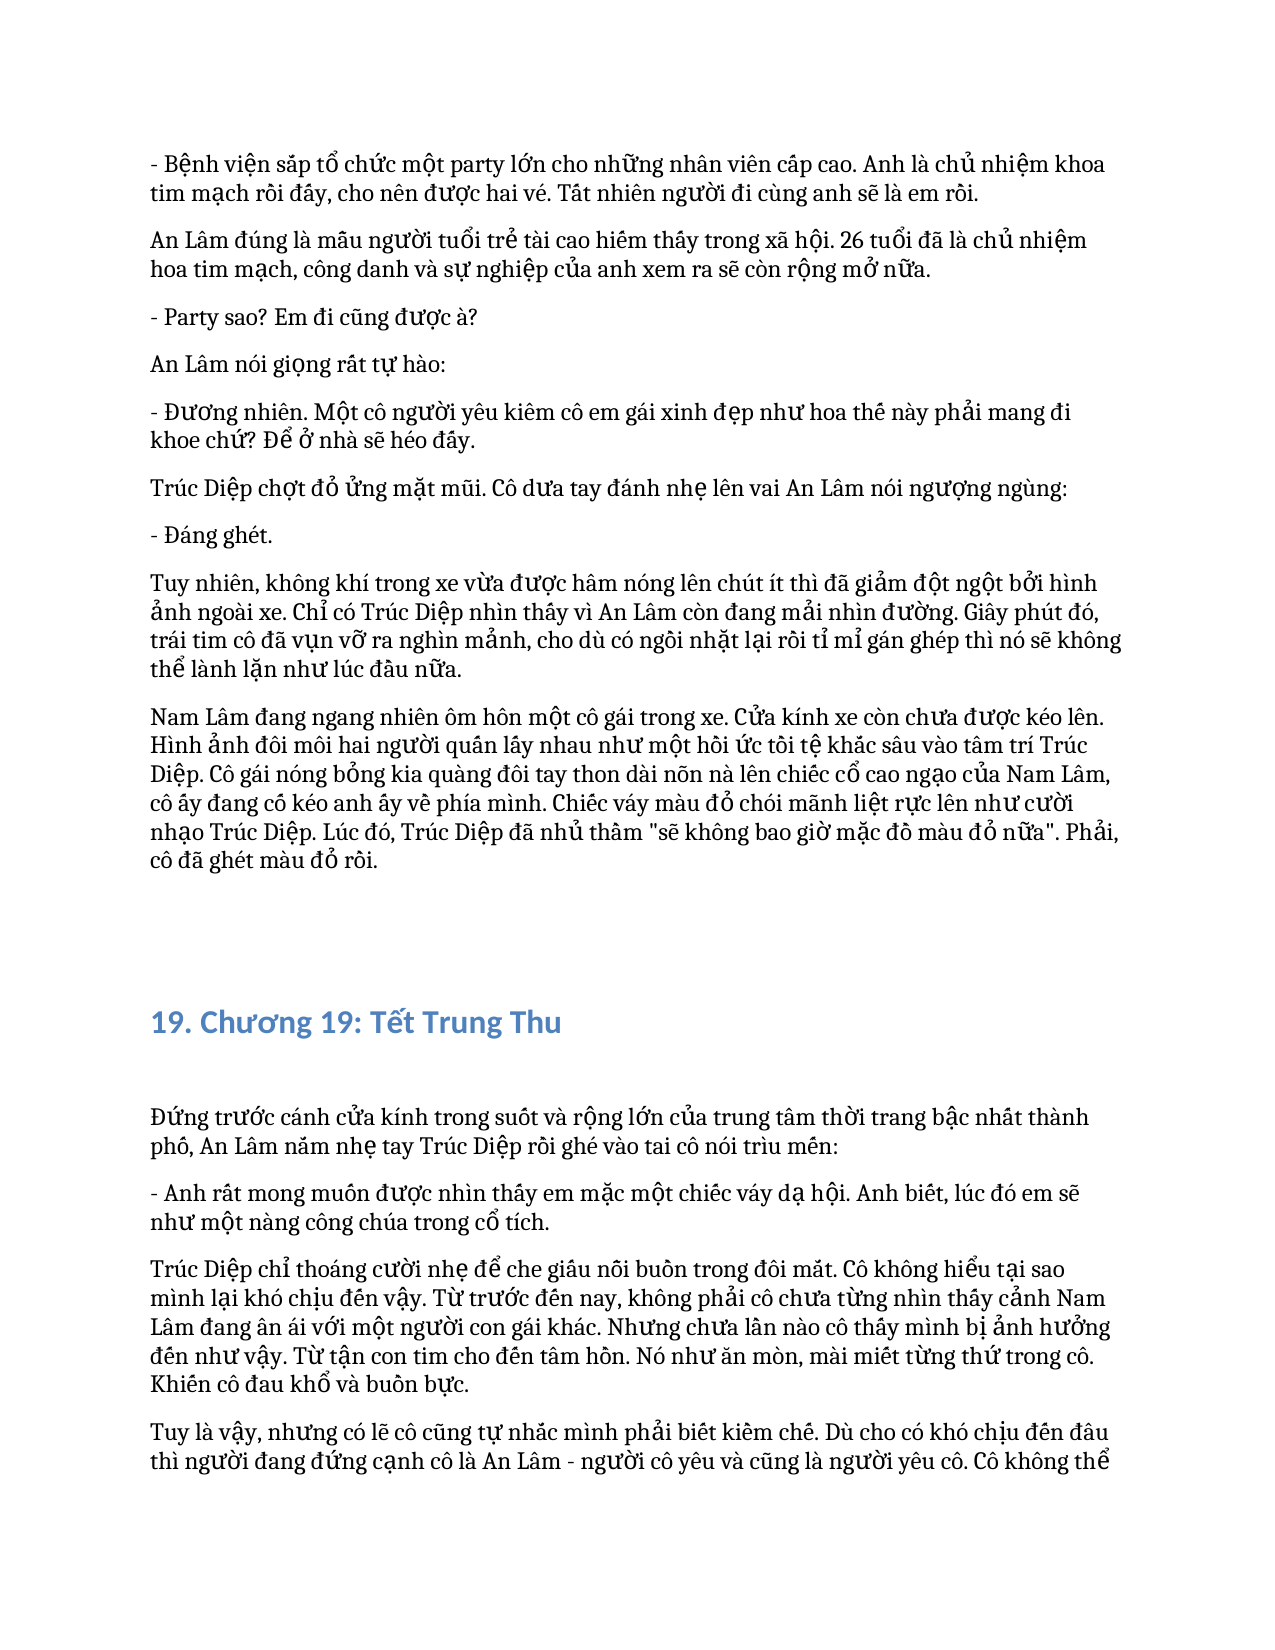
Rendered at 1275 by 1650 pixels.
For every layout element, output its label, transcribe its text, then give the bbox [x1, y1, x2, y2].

text - Đáng ghét. [150, 521, 1125, 550]
text Trúc Diệp chỉ thoáng cười nhẹ để che giấu nỗi buồn trong đôi mắt. Cô không hiểu tại sao mình lại khó chịu đến vậy. Từ trước đến nay, không phải cô chưa từng nhìn thấy cảnh Nam Lâm đang ân ái với một người con gái khác. Nhưng chưa lần nào cô thấy mình bị ảnh hưởng đến như vậy. Từ tận con tim cho đến tâm hồn. Nó như ăn mòn, mài miết từng thứ trong cô. Khiến cô đau khổ và buồn bực. [150, 1255, 1125, 1399]
text - Đương nhiên. Một cô người yêu kiêm cô em gái xinh đẹp như hoa thế này phải mang đi khoe chứ? Để ở nhà sẽ héo đấy. [150, 397, 1125, 455]
text Tuy nhiên, không khí trong xe vừa được hâm nóng lên chút ít thì đã giảm đột ngột bởi hình ảnh ngoài xe. Chỉ có Trúc Diệp nhìn thấy vì An Lâm còn đang mải nhìn đường. Giây phút đó, trái tim cô đã vụn vỡ ra nghìn mảnh, cho dù có ngồi nhặt lại rồi tỉ mỉ gán ghép thì nó sẽ không thể lành lặn như lúc đầu nữa. [150, 569, 1125, 684]
text An Lâm đúng là mẫu người tuổi trẻ tài cao hiếm thấy trong xã hội. 26 tuổi đã là chủ nhiệm hoa tim mạch, công danh và sự nghiệp của anh xem ra sẽ còn rộng mở nữa. [150, 226, 1125, 284]
text Trúc Diệp chợt đỏ ửng mặt mũi. Cô dưa tay đánh nhẹ lên vai An Lâm nói ngượng ngùng: [150, 474, 1125, 502]
text An Lâm nói giọng rất tự hào: [150, 350, 1125, 379]
text - Party sao? Em đi cũng được à? [150, 302, 1125, 331]
text Nam Lâm đang ngang nhiên ôm hôn một cô gái trong xe. Cửa kính xe còn chưa được kéo lên. Hình ảnh đôi môi hai người quấn lấy nhau như một hồi ức tồi tệ khắc sâu vào tâm trí Trúc Diệp. Cô gái nóng bỏng kia quàng đôi tay thon dài nõn nà lên chiếc cổ cao ngạo của Nam Lâm, cô ấy đang cố kéo anh ấy về phía mình. Chiếc váy màu đỏ chói mãnh liệt rực lên như cười nhạo Trúc Diệp. Lúc đó, Trúc Diệp đã nhủ thầm "sẽ không bao giờ mặc đồ màu đỏ nữa". Phải, cô đã ghét màu đỏ rồi. [150, 702, 1125, 875]
text Đứng trước cánh cửa kính trong suốt và rộng lớn của trung tâm thời trang bậc nhất thành phố, An Lâm nắm nhẹ tay Trúc Diệp rồi ghé vào tai cô nói trìu mến: [150, 1045, 1125, 1160]
text - Anh rất mong muốn được nhìn thấy em mặc một chiếc váy dạ hội. Anh biết, lúc đó em sẽ như một nàng công chúa trong cổ tích. [150, 1179, 1125, 1237]
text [150, 1418, 1125, 1475]
subtitle 19. Chương 19: Tết Trung Thu [150, 1001, 1125, 1042]
text - Bệnh viện sắp tổ chức một party lớn cho những nhân viên cấp cao. Anh là chủ nhiệm khoa tim mạch rồi đấy, cho nên được hai vé. Tất nhiên người đi cùng anh sẽ là em rồi. [150, 150, 1125, 207]
